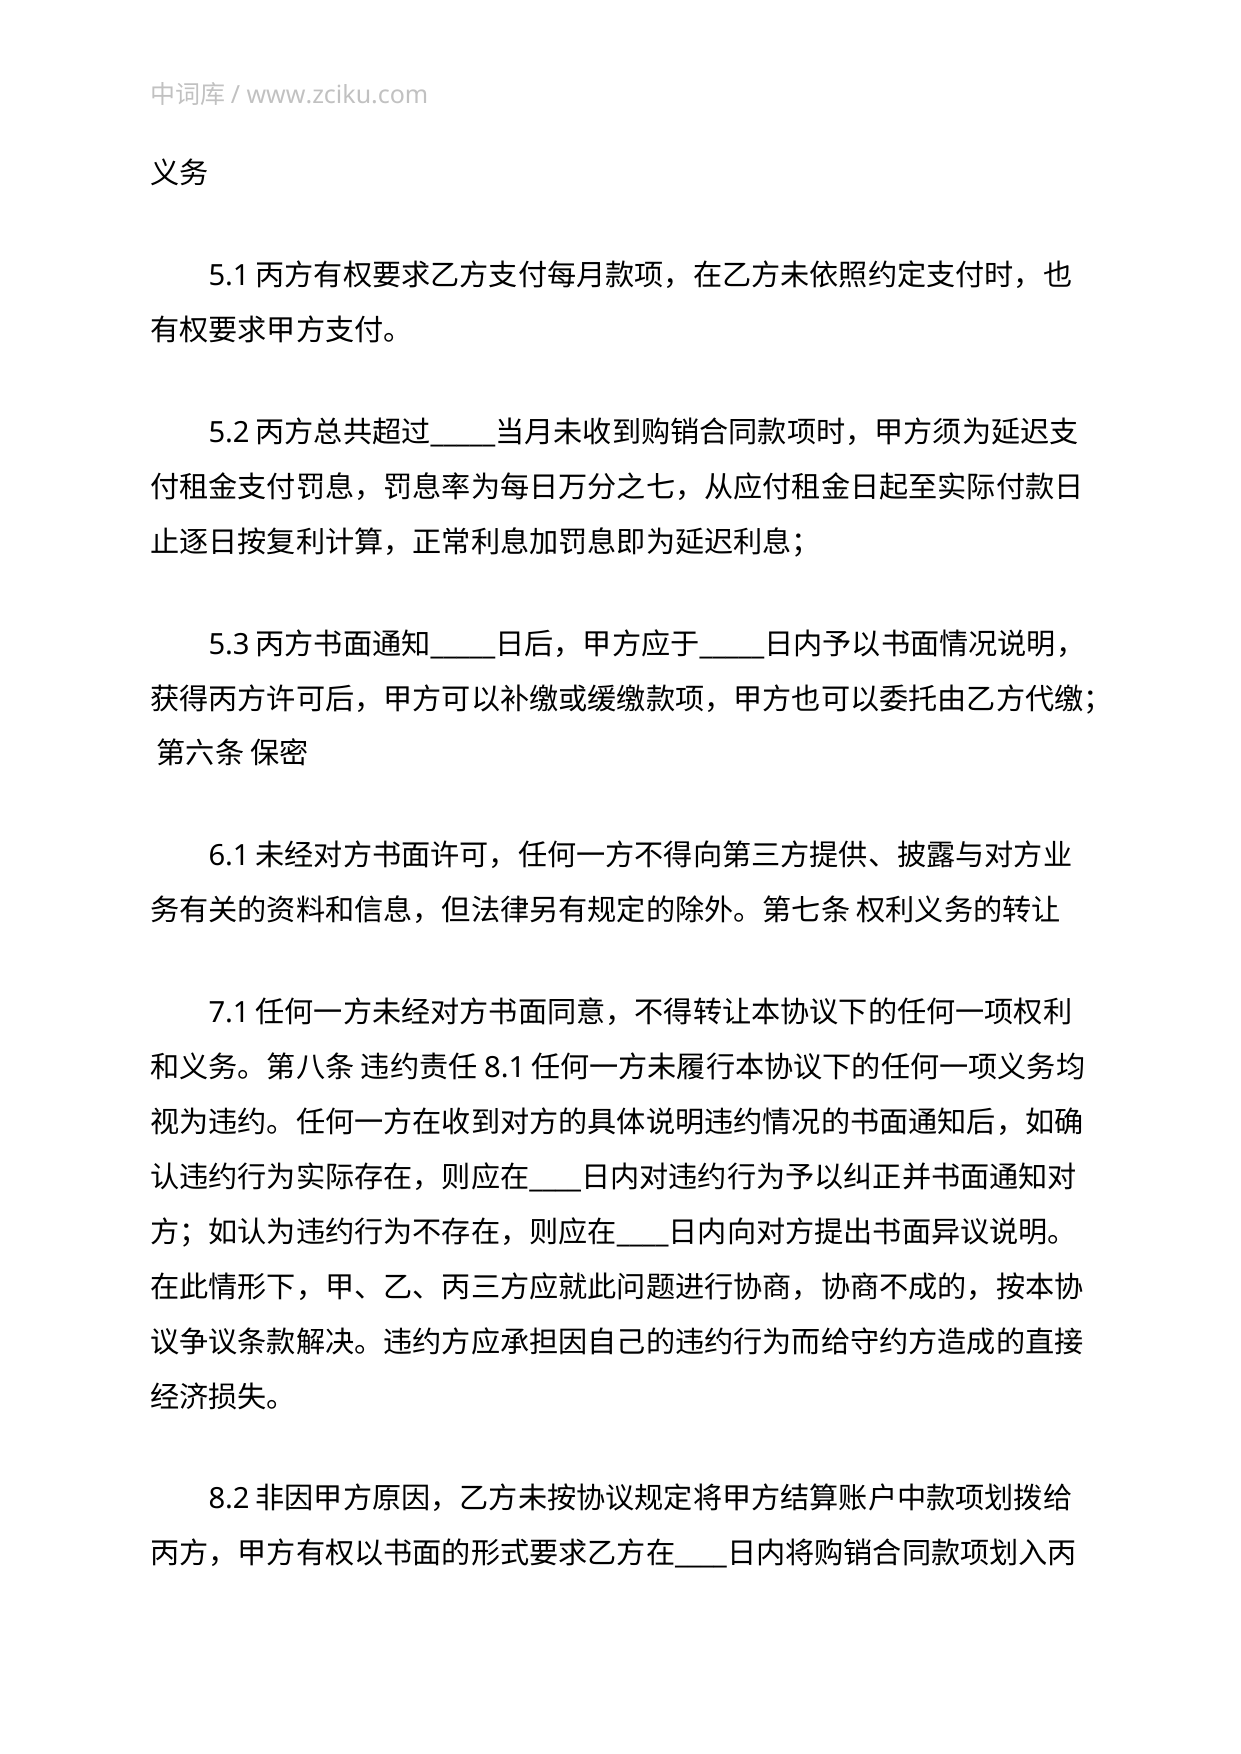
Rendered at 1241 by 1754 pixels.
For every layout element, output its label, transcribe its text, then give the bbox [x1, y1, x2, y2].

text 5.2丙方总共超过_____当月未收到购销合同款项时，甲方须为延迟支付租金支付罚息，罚息率为每日万分之七，从应付租金日起至实际付款日止逐日按复利计算，正常利息加罚息即为延迟利息； [150, 408, 1090, 561]
text 7.1任何一方未经对方书面同意，不得转让本协议下的任何一项权利和义务。第八条 违约责任 8.1任何一方未履行本协议下的任何一项义务均视为违约。任何一方在收到对方的具体说明违约情况的书面通知后，如确认违约行为实际存在，则应在____日内对违约行为予以纠正并书面通知对方；如认为违约行为不存在，则应在____日内向对方提出书面异议说明。在此情形下，甲、乙、丙三方应就此问题进行协商，协商不成的，按本协议争议条款解决。违约方应承担因自己的违约行为而给守约方造成的直接经济损失。 [150, 989, 1090, 1416]
text 6.1未经对方书面许可，任何一方不得向第三方提供、披露与对方业务有关的资料和信息，但法律另有规定的除外。第七条 权利义务的转让 [150, 832, 1090, 929]
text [150, 150, 1090, 192]
text 5.1丙方有权要求乙方支付每月款项，在乙方未依照约定支付时，也有权要求甲方支付。 [150, 252, 1090, 349]
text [150, 1475, 1090, 1572]
text 5.3丙方书面通知_____日后，甲方应于_____日内予以书面情况说明，获得丙方许可后，甲方可以补缴或缓缴款项，甲方也可以委托由乙方代缴； 第六条 保密 [150, 620, 1090, 772]
